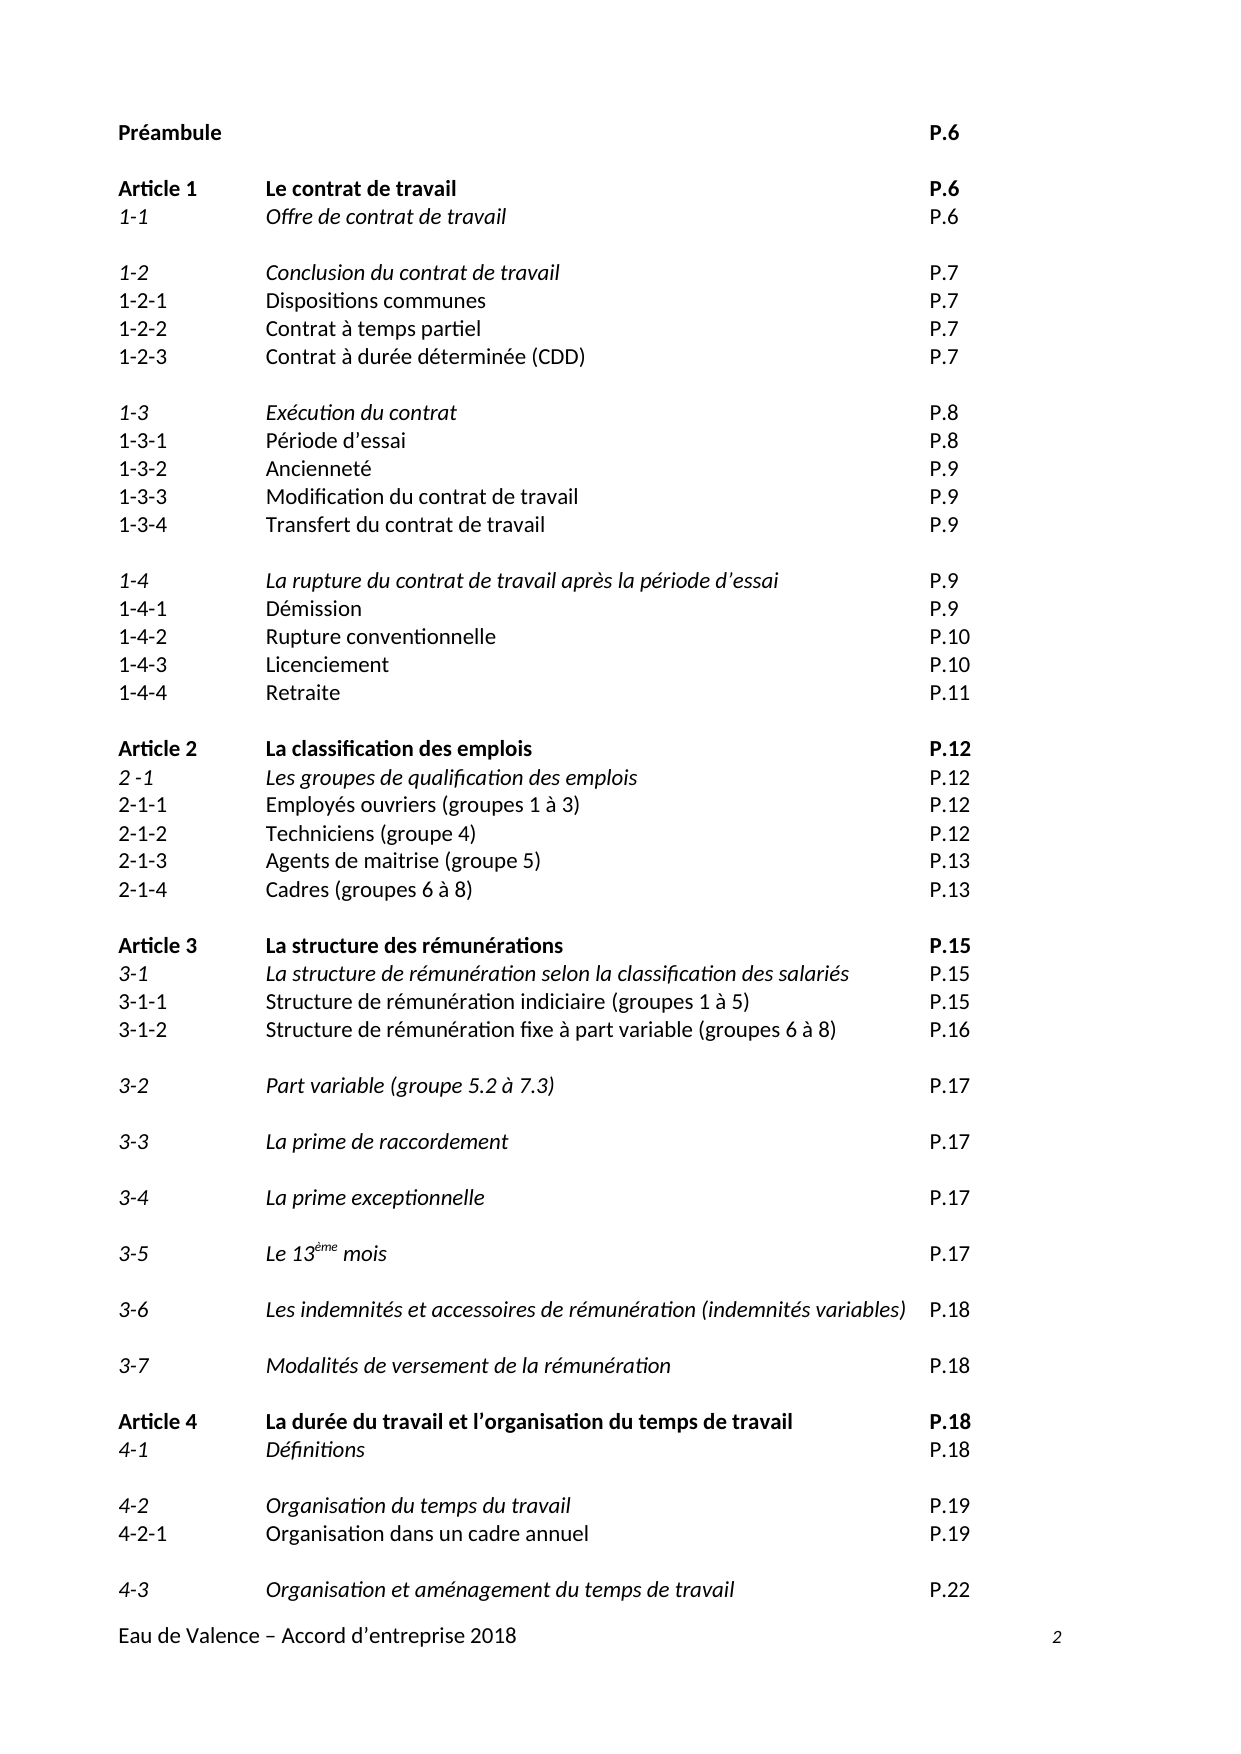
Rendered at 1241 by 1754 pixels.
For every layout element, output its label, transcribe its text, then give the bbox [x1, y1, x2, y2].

text Préambule P.6 [118, 118, 1122, 146]
text 4-1 Définitions P.18 [118, 1435, 1122, 1463]
text 3-5 Le 13ème mois P.17 [118, 1239, 1122, 1267]
text 1-4-1 Démission P.9 [118, 594, 1122, 622]
text 3-7 Modalités de versement de la rémunération P.18 [118, 1351, 1122, 1379]
text 1-3 Exécution du contrat P.8 [118, 398, 1122, 426]
text 3-1 La structure de rémunération selon la classification des salariés P.15 [118, 959, 1122, 987]
text Article 3 La structure des rémunérations P.15 [118, 931, 1122, 959]
text 3-1-1 Structure de rémunération indiciaire (groupes 1 à 5) P.15 [118, 987, 1122, 1015]
text 3-3 La prime de raccordement P.17 [118, 1127, 1122, 1155]
text 1-4-3 Licenciement P.10 [118, 651, 1122, 678]
text Article 1 Le contrat de travail P.6 [118, 174, 1122, 202]
text 2 -1 Les groupes de qualification des emplois P.12 [118, 763, 1122, 791]
list 1-2-1 Dispositions communes P.7 [118, 286, 1122, 314]
text 3-1-2 Structure de rémunération fixe à part variable (groupes 6 à 8) P.16 [118, 1015, 1122, 1043]
text 1-4 La rupture du contrat de travail après la période d’essai P.9 [118, 566, 1122, 594]
text 1-2 Conclusion du contrat de travail P.7 [118, 258, 1122, 286]
text 1-4-4 Retraite P.11 [118, 678, 1122, 707]
list 1-2-2 Contrat à temps partiel P.7 [118, 314, 1122, 342]
text 1-4-2 Rupture conventionnelle P.10 [118, 622, 1122, 651]
text 1-3-3 Modification du contrat de travail P.9 [118, 482, 1122, 510]
text 2-1-3 Agents de maitrise (groupe 5) P.13 [118, 847, 1122, 875]
text 2-1-2 Techniciens (groupe 4) P.12 [118, 819, 1122, 847]
text 2-1-4 Cadres (groupes 6 à 8) P.13 [118, 875, 1122, 903]
text 2-1-1 Employés ouvriers (groupes 1 à 3) P.12 [118, 791, 1122, 819]
text 1-3-2 Ancienneté P.9 [118, 454, 1122, 482]
text 3-4 La prime exceptionnelle P.17 [118, 1183, 1122, 1211]
list Offre de contrat de travail P.6 [118, 202, 1122, 230]
text 4-3 Organisation et aménagement du temps de travail P.22 [118, 1575, 1122, 1603]
text 3-6 Les indemnités et accessoires de rémunération (indemnités variables) P.18 [118, 1295, 1122, 1323]
text 4-2-1 Organisation dans un cadre annuel P.19 [118, 1519, 1122, 1547]
text 1-3-4 Transfert du contrat de travail P.9 [118, 510, 1122, 538]
text Article 4 La durée du travail et l’organisation du temps de travail P.18 [118, 1407, 1122, 1435]
text 3-2 Part variable (groupe 5.2 à 7.3) P.17 [118, 1071, 1122, 1099]
text 4-2 Organisation du temps du travail P.19 [118, 1491, 1122, 1519]
text Article 2 La classification des emplois P.12 [118, 734, 1122, 763]
list 1-2-3 Contrat à durée déterminée (CDD) P.7 [118, 342, 1122, 370]
text 1-3-1 Période d’essai P.8 [118, 426, 1122, 454]
